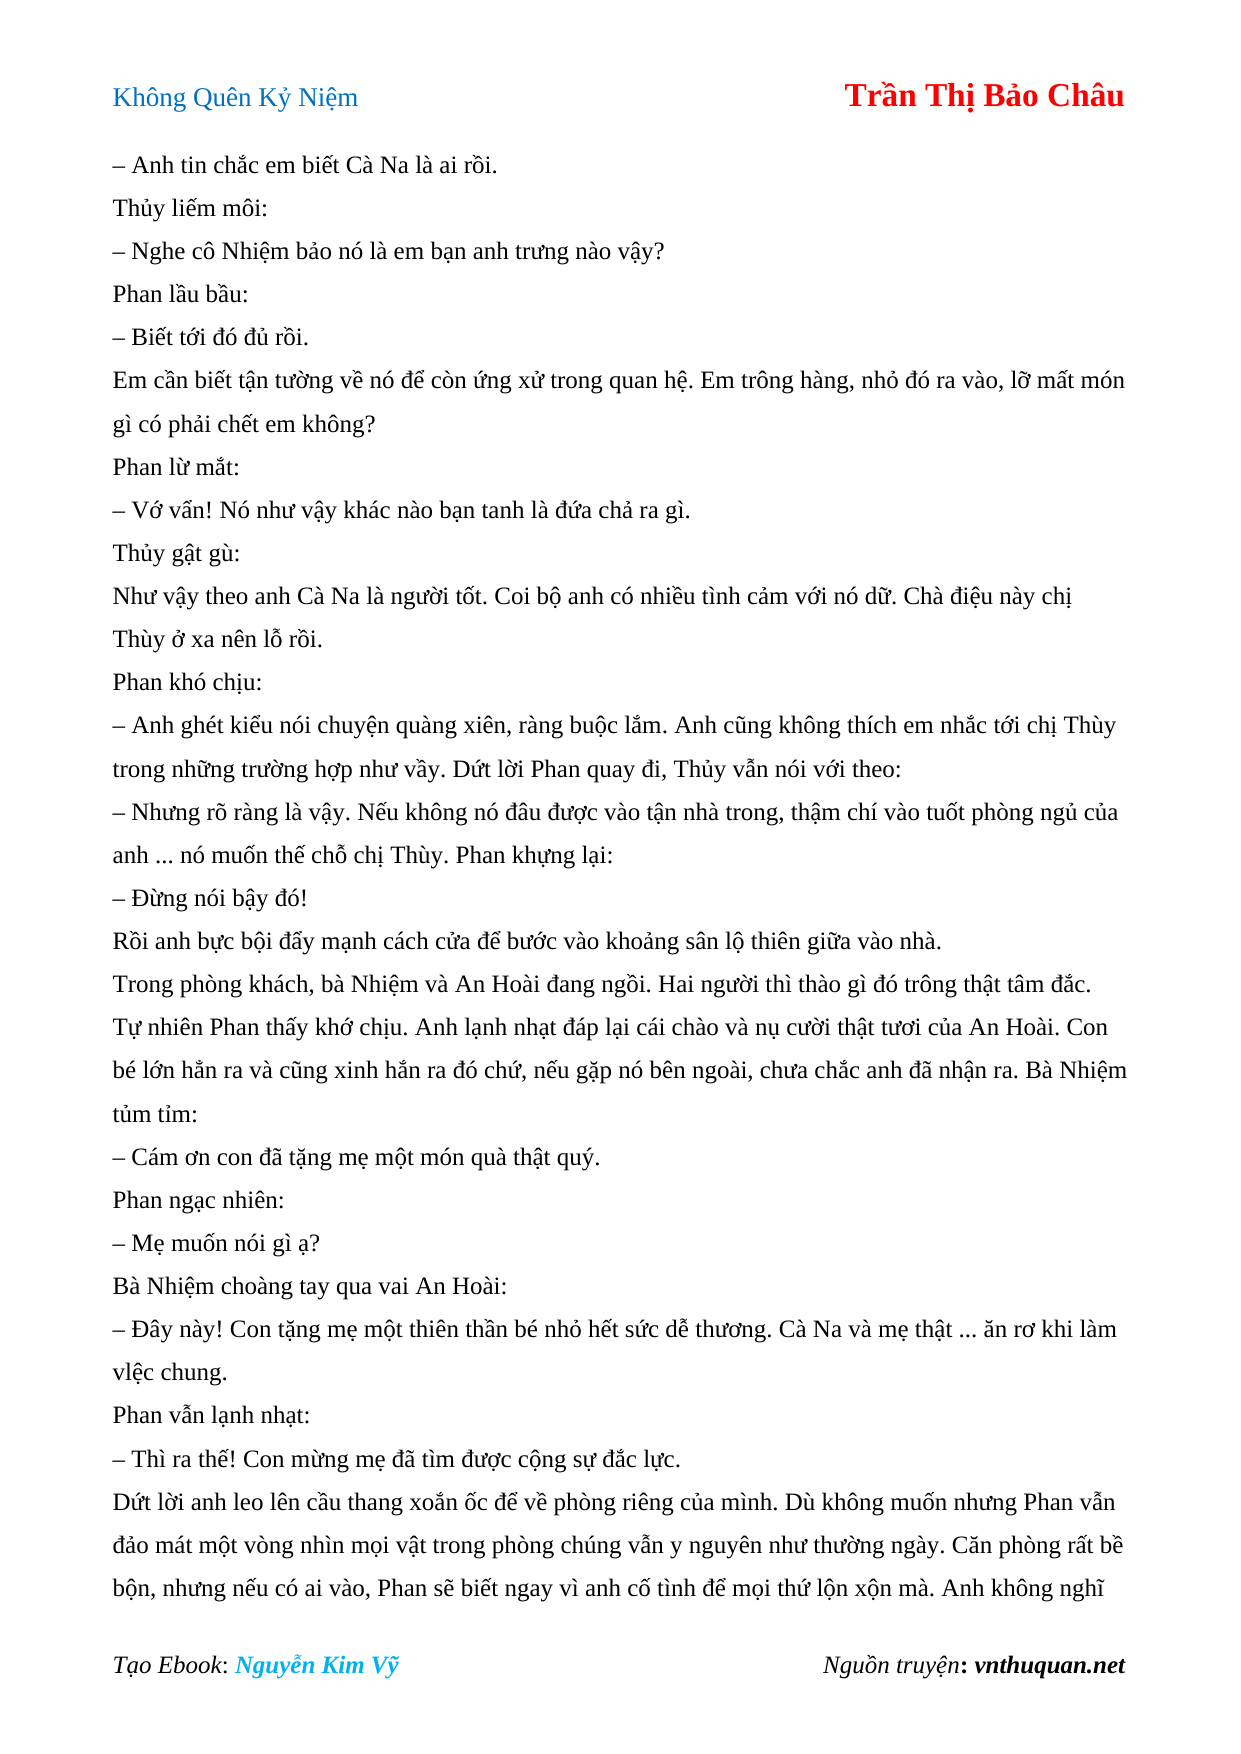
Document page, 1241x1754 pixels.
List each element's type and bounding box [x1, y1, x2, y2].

text [112, 150, 1128, 1602]
